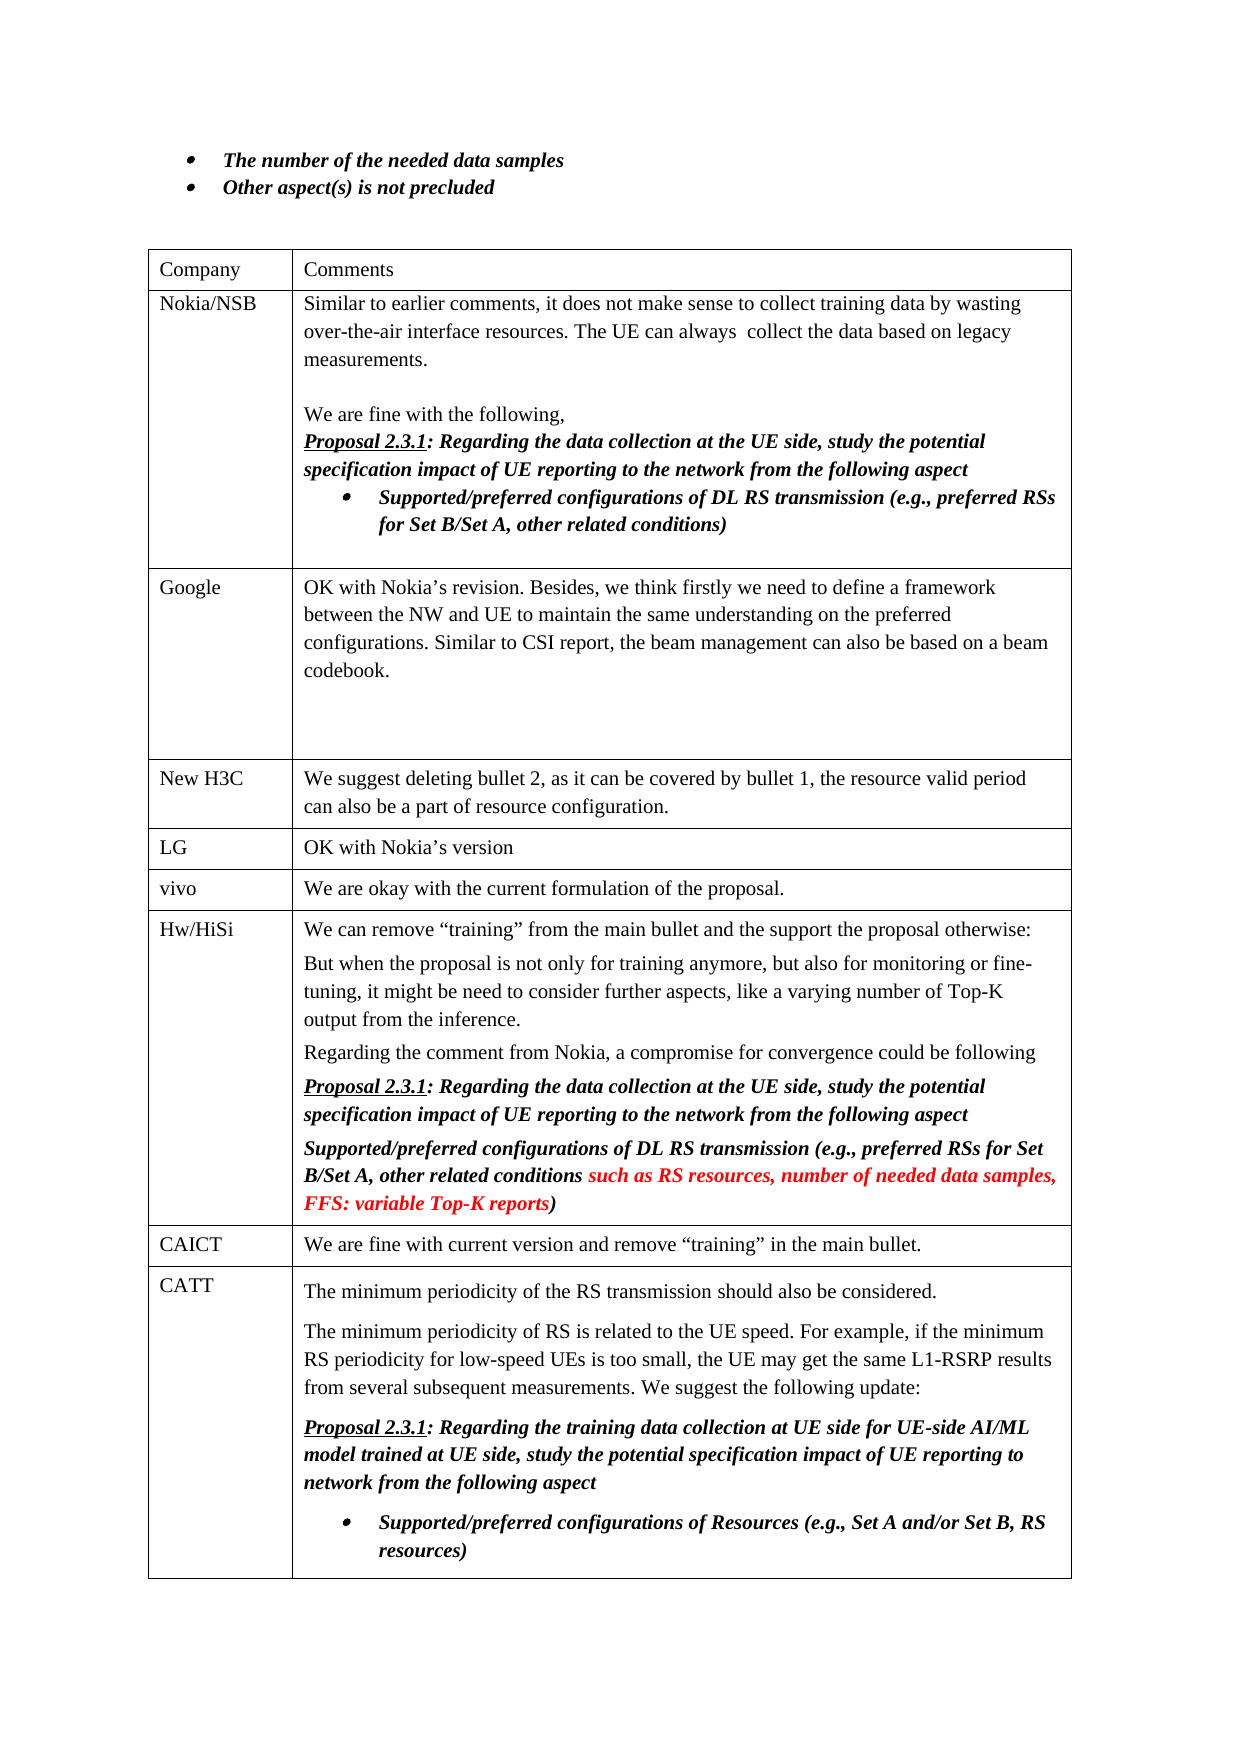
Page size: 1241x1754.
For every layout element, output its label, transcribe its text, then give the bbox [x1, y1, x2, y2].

table_cell OK with Nokia’s version [293, 829, 1071, 869]
table_cell We suggest deleting bullet 2, as it can be covered by bullet 1, the resource valid period can also be a part of resource configuration. [293, 760, 1071, 828]
table_cell We can remove “training” from the main bullet and the support the proposal otherwise: But when the proposal is not only for training anymore, but also for monitoring or fine-tuning, it might be need to consider further aspects, like a varying number of Top-K output from the inference. Regarding the comment from Nokia, a compromise for convergence could be following Proposal 2.3.1: Regarding the data collection at the UE side, study the potential specification impact of UE reporting to the network from the following aspect Supported/preferred configurations of DL RS transmission (e.g., preferred RSs for Set B/Set A, other related conditions such as RS resources, number of needed data samples, FFS: variable Top-K reports) [293, 911, 1071, 1225]
list The number of the needed data samples [185, 148, 1093, 172]
table_cell Google [149, 569, 292, 759]
table_cell OK with Nokia’s revision. Besides, we think firstly we need to define a framework between the NW and UE to maintain the same understanding on the preferred configurations. Similar to CSI report, the beam management can also be based on a beam codebook. [293, 569, 1071, 759]
table_cell Hw/HiSi [149, 911, 292, 1225]
table_cell LG [149, 829, 292, 869]
table_cell Nokia/NSB [149, 291, 292, 567]
table_cell CAICT [149, 1226, 292, 1266]
table_cell CATT [149, 1267, 292, 1578]
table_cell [293, 1267, 1071, 1578]
table_cell Similar to earlier comments, it does not make sense to collect training data by wasting over-the-air interface resources. The UE can always collect the data based on legacy measurements. We are fine with the following, Proposal 2.3.1: Regarding the data collection at the UE side, study the potential specification impact of UE reporting to the network from the following aspect Supported/preferred configurations of DL RS transmission (e.g., preferred RSs for Set B/Set A, other related conditions) [293, 291, 1071, 567]
list Other aspect(s) is not precluded [185, 175, 1093, 199]
table_cell New H3C [149, 760, 292, 828]
table_header Comments [293, 250, 1071, 290]
table_cell We are fine with current version and remove “training” in the main bullet. [293, 1226, 1071, 1266]
table_header Company [149, 250, 292, 290]
table_cell We are okay with the current formulation of the proposal. [293, 870, 1071, 910]
table_cell vivo [149, 870, 292, 910]
